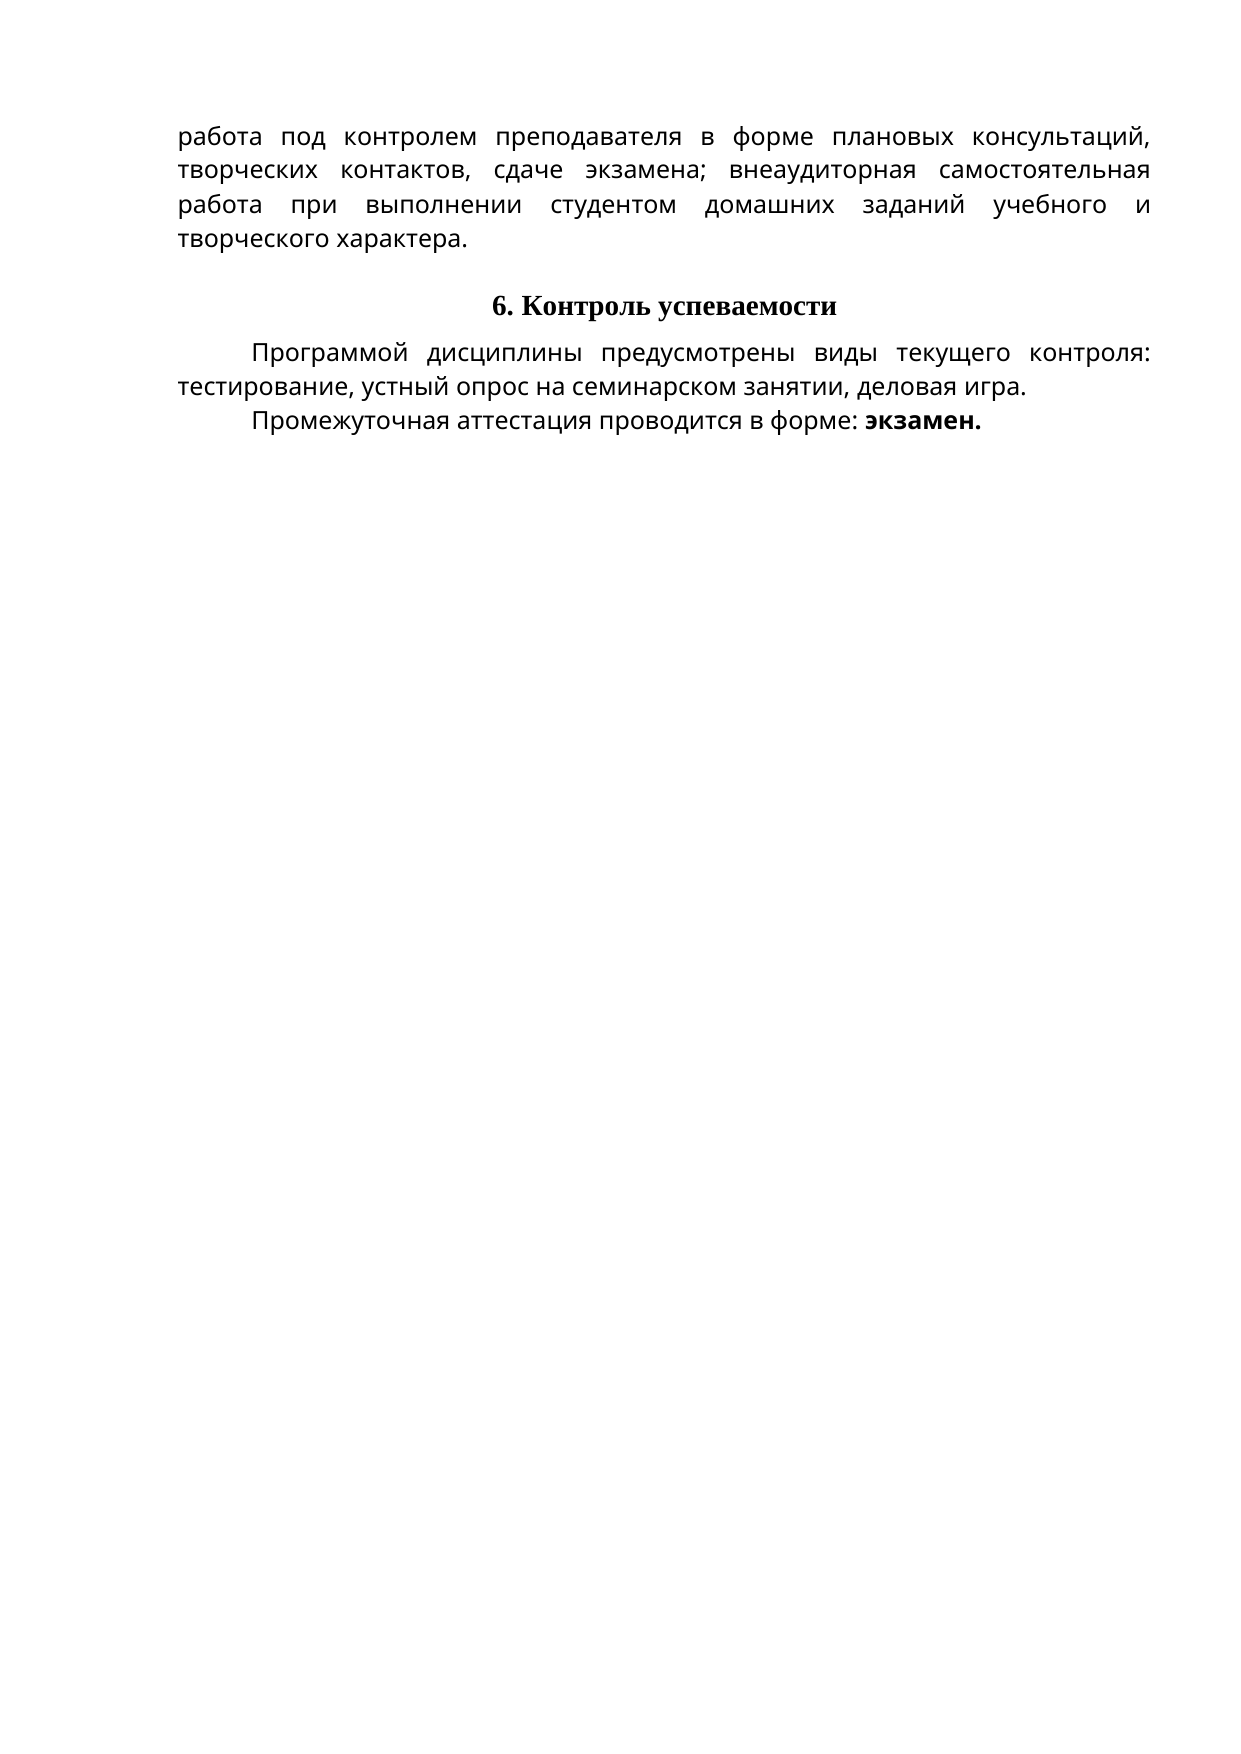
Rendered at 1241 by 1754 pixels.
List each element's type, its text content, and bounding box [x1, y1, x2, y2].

list Промежуточная аттестация проводится в форме: экзамен. [177, 403, 1152, 437]
list Программой дисциплины предусмотрены виды текущего контроля: тестирование, устный опрос на семинарском занятии, деловая игра. [177, 334, 1152, 403]
text Контроль успеваемости [177, 288, 1152, 322]
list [177, 118, 1152, 254]
